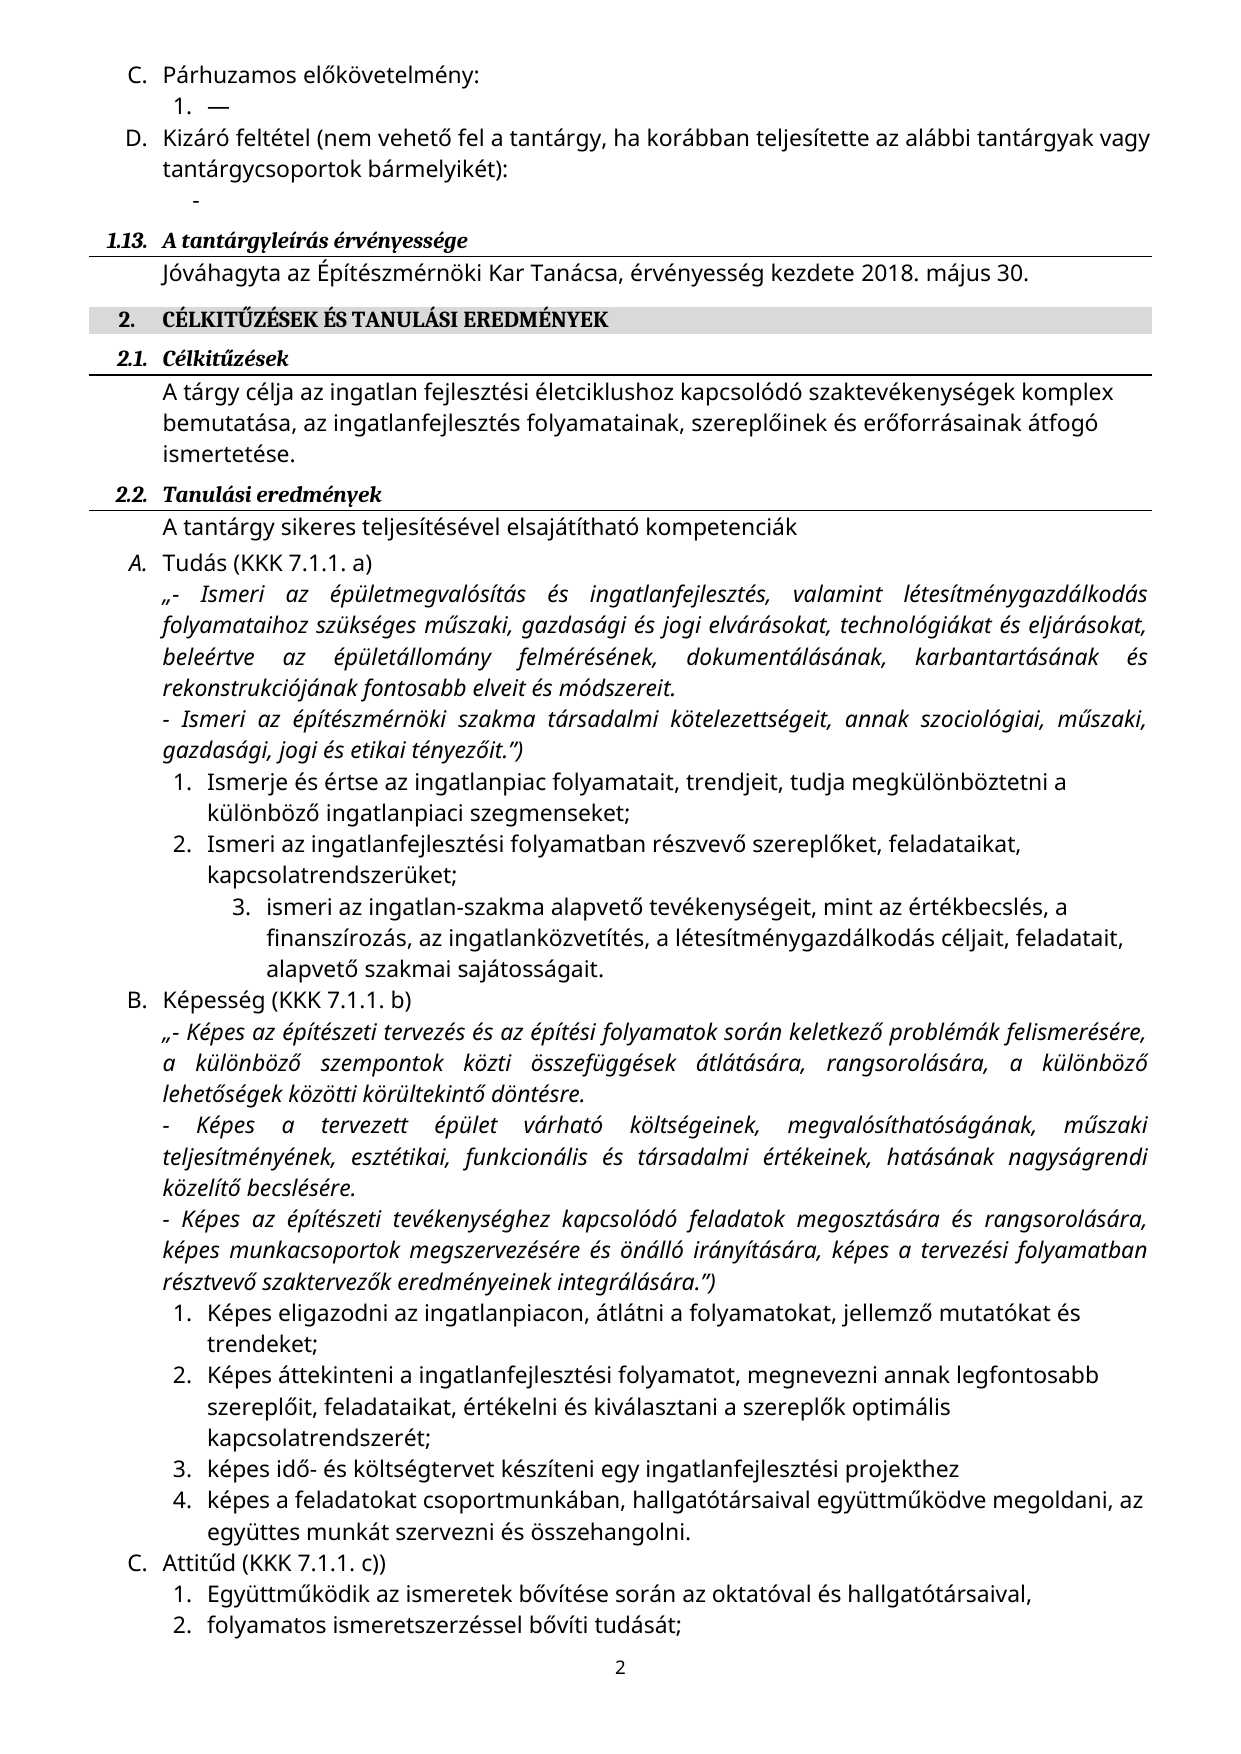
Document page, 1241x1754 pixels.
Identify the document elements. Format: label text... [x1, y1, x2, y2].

subtitle Attitűd (KKK 7.1.1. c)) [148, 1547, 1152, 1578]
subtitle - Képes az építészeti tevékenységhez kapcsolódó feladatok megosztására és rangsorolására, képes munkacsoportok megszervezésére és önálló irányítására, képes a tervezési folyamatban résztvevő szaktervezők eredményeinek integrálására.”) [162, 1203, 1152, 1297]
subtitle Tanulási eredmények [89, 482, 1152, 510]
subtitle Célkitűzések és tanulási eredmények [89, 307, 1152, 334]
subtitle Képesség (KKK 7.1.1. b) [148, 984, 1152, 1016]
subtitle - Ismeri az építészmérnöki szakma társadalmi kötelezettségeit, annak szociológiai, műszaki, gazdasági, jogi és etikai tényezőit.”) [162, 703, 1152, 766]
text A tantárgy sikeres teljesítésével elsajátítható kompetenciák [162, 511, 1137, 543]
subtitle Célkitűzések [89, 346, 1152, 374]
text Jóváhagyta az Építészmérnöki Kar Tanácsa, érvényesség kezdete [162, 257, 1137, 288]
subtitle „- Ismeri az épületmegvalósítás és ingatlanfejlesztés, valamint létesítménygazdálkodás folyamataihoz szükséges műszaki, gazdasági és jogi elvárásokat, technológiákat és eljárásokat, beleértve az épületállomány felmérésének, dokumentálásának, karbantartásának és rekonstrukciójának fontosabb elveit és módszereit. [162, 578, 1152, 703]
subtitle - Képes a tervezett épület várható költségeinek, megvalósíthatóságának, műszaki teljesítményének, esztétikai, funkcionális és társadalmi értékeinek, hatásának nagyságrendi közelítő becslésére. [162, 1109, 1152, 1203]
subtitle Párhuzamos előkövetelmény: [148, 59, 1152, 90]
subtitle „- Képes az építészeti tervezés és az építési folyamatok során keletkező problémák felismerésére, a különböző szempontok közti összefüggések átlátására, rangsorolására, a különböző lehetőségek közötti körültekintő döntésre. [162, 1016, 1152, 1109]
subtitle Kizáró feltétel (nem vehető fel a tantárgy, ha korábban teljesítette az alábbi tantárgyak vagy tantárgycsoportok bármelyikét): [148, 122, 1152, 184]
subtitle A tantárgyleírás érvényessége [89, 228, 1152, 256]
subtitle Tudás (KKK 7.1.1. a) [148, 547, 1152, 578]
